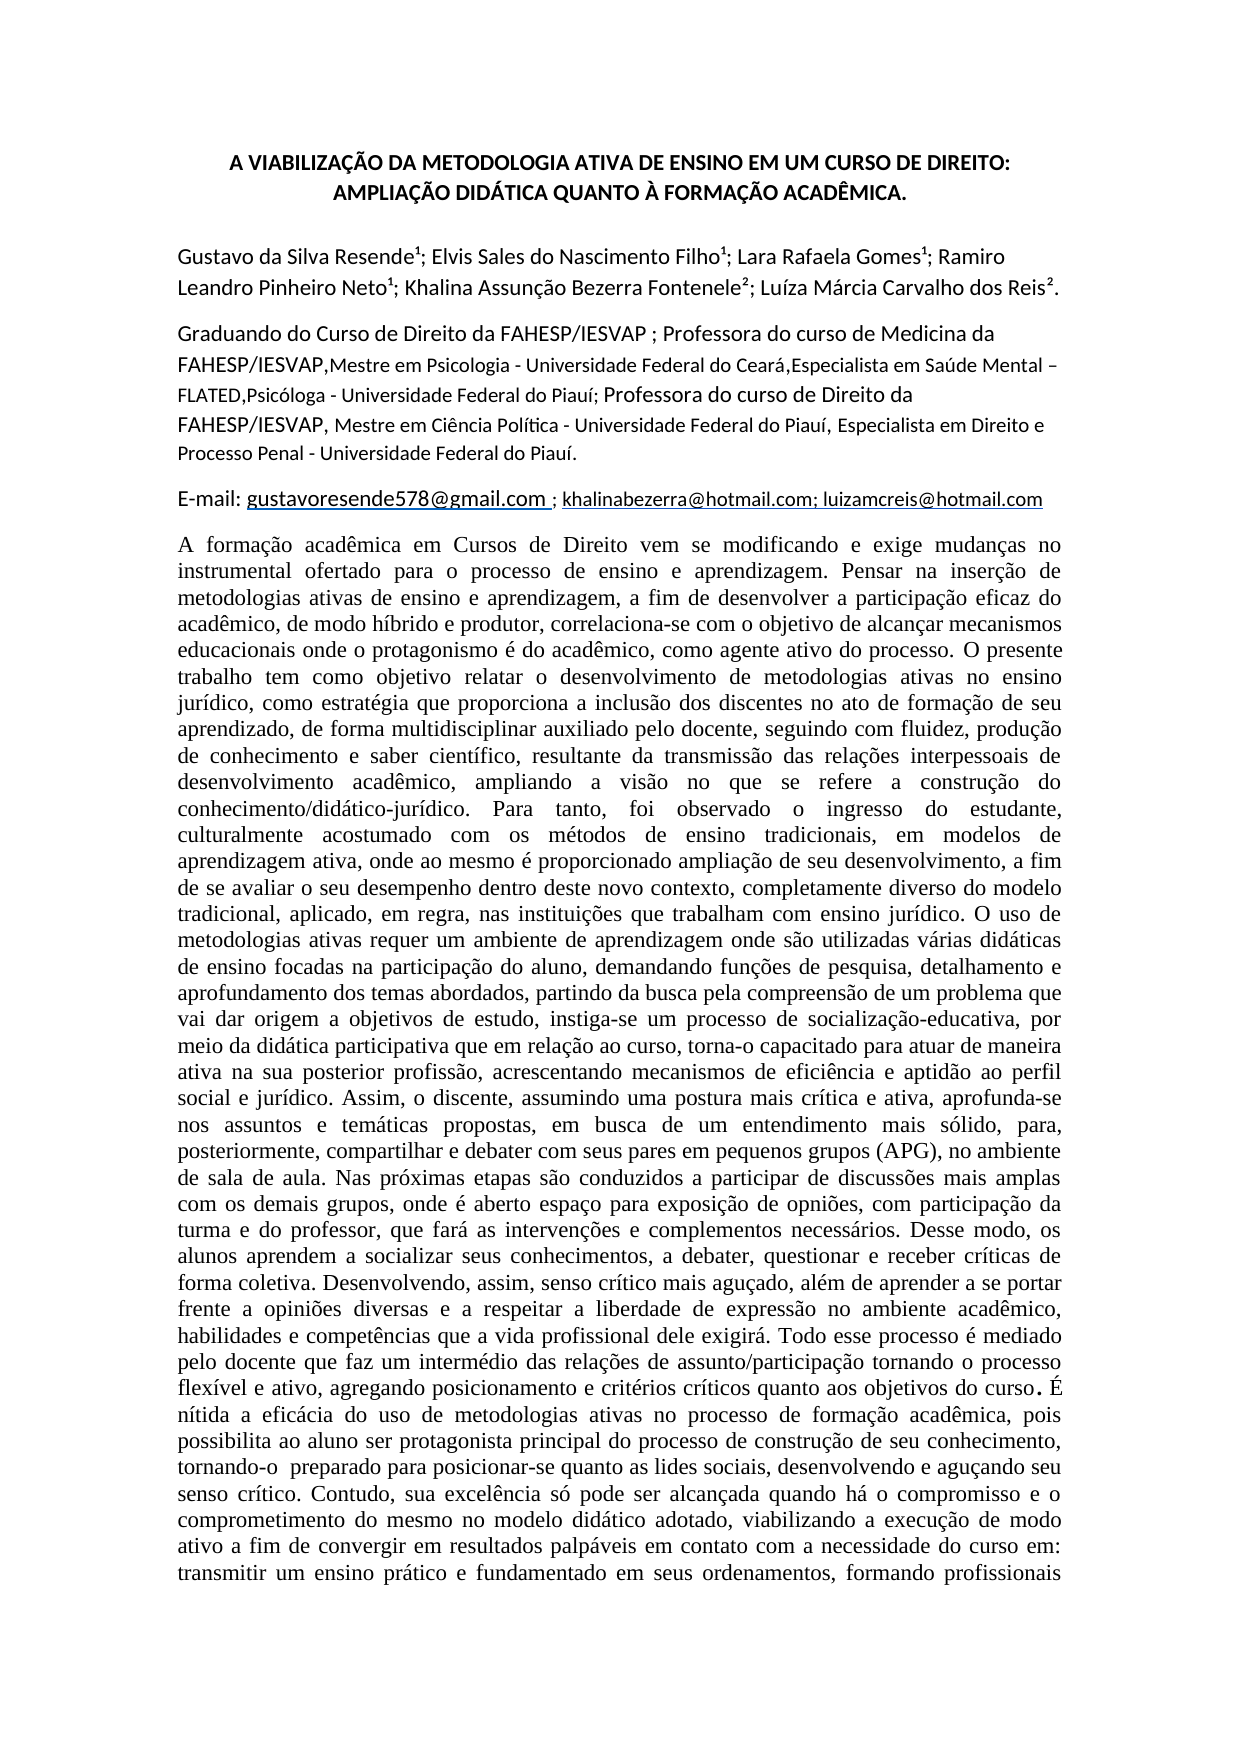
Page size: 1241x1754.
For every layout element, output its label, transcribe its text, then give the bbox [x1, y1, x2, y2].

text Graduando do Curso de Direito da FAHESP/IESVAP ; Professora do curso de Medicina da FAHESP/IESVAP,Mestre em Psicologia - Universidade Federal do Ceará,Especialista em Saúde Mental – FLATED,Psicóloga - Universidade Federal do Piauí; Professora do curso de Direito da FAHESP/IESVAP, Mestre em Ciência Política - Universidade Federal do Piauí, Especialista em Direito e Processo Penal - Universidade Federal do Piauí. [177, 319, 1063, 466]
text E-mail: gustavoresende578@gmail.com ; khalinabezerra@hotmail.com; luizamcreis@hotmail.com [177, 484, 1063, 512]
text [177, 531, 1063, 1585]
text Gustavo da Silva Resende¹; Elvis Sales do Nascimento Filho¹; Lara Rafaela Gomes¹; Ramiro Leandro Pinheiro Neto¹; Khalina Assunção Bezerra Fontenele²; Luíza Márcia Carvalho dos Reis². [177, 242, 1063, 301]
text A VIABILIZAÇÃO DA METODOLOGIA ATIVA DE ENSINO EM UM CURSO DE DIREITO: AMPLIAÇÃO DIDÁTICA QUANTO À FORMAÇÃO ACADÊMICA. [177, 148, 1063, 236]
